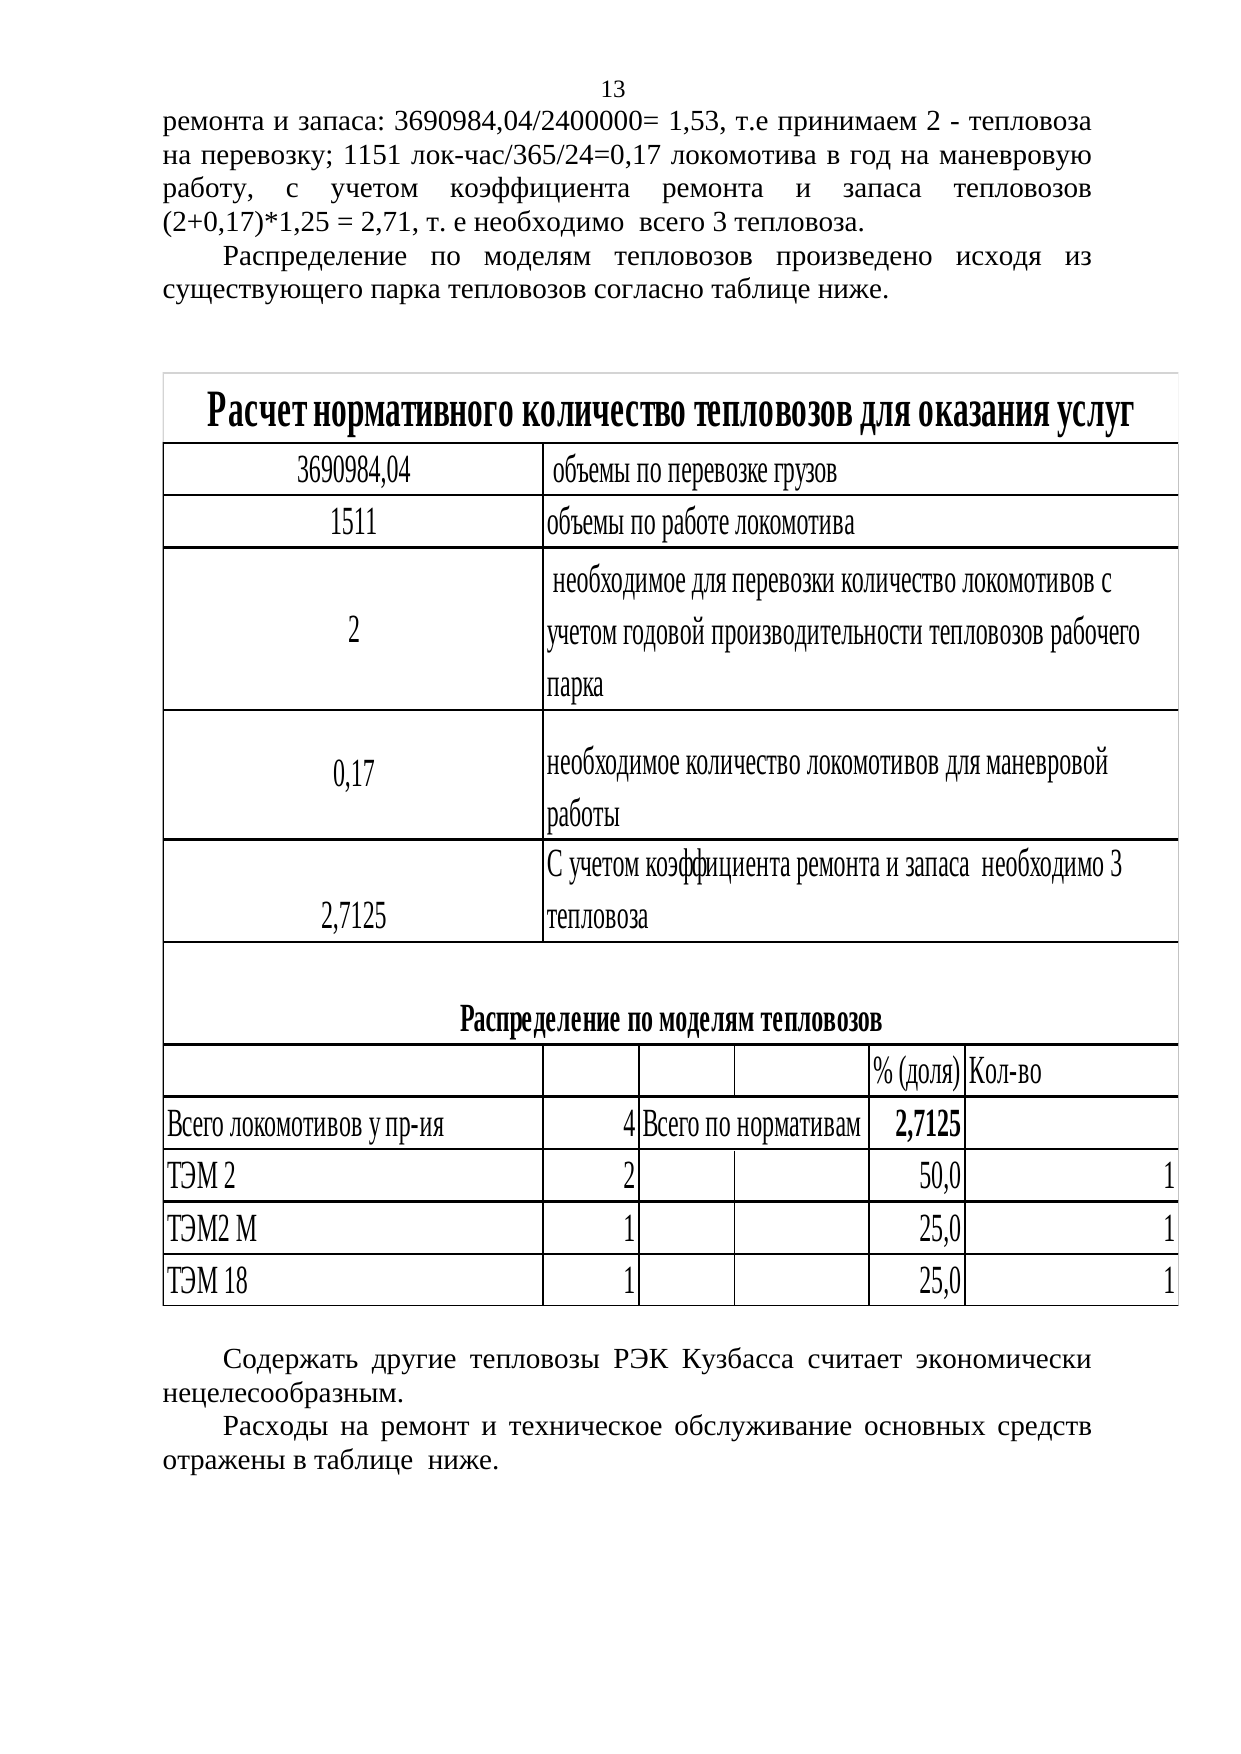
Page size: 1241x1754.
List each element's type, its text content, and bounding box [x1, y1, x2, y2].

text Содержать другие тепловозы РЭК Кузбасса считает экономически нецелесообразным. [162, 1341, 1093, 1408]
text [162, 103, 1093, 238]
text Расходы на ремонт и техническое обслуживание основных средств отражены в таблице ниже. [162, 1408, 1093, 1475]
text Распределение по моделям тепловозов произведено исходя из существующего парка тепловозов согласно таблице ниже. [162, 238, 1093, 305]
